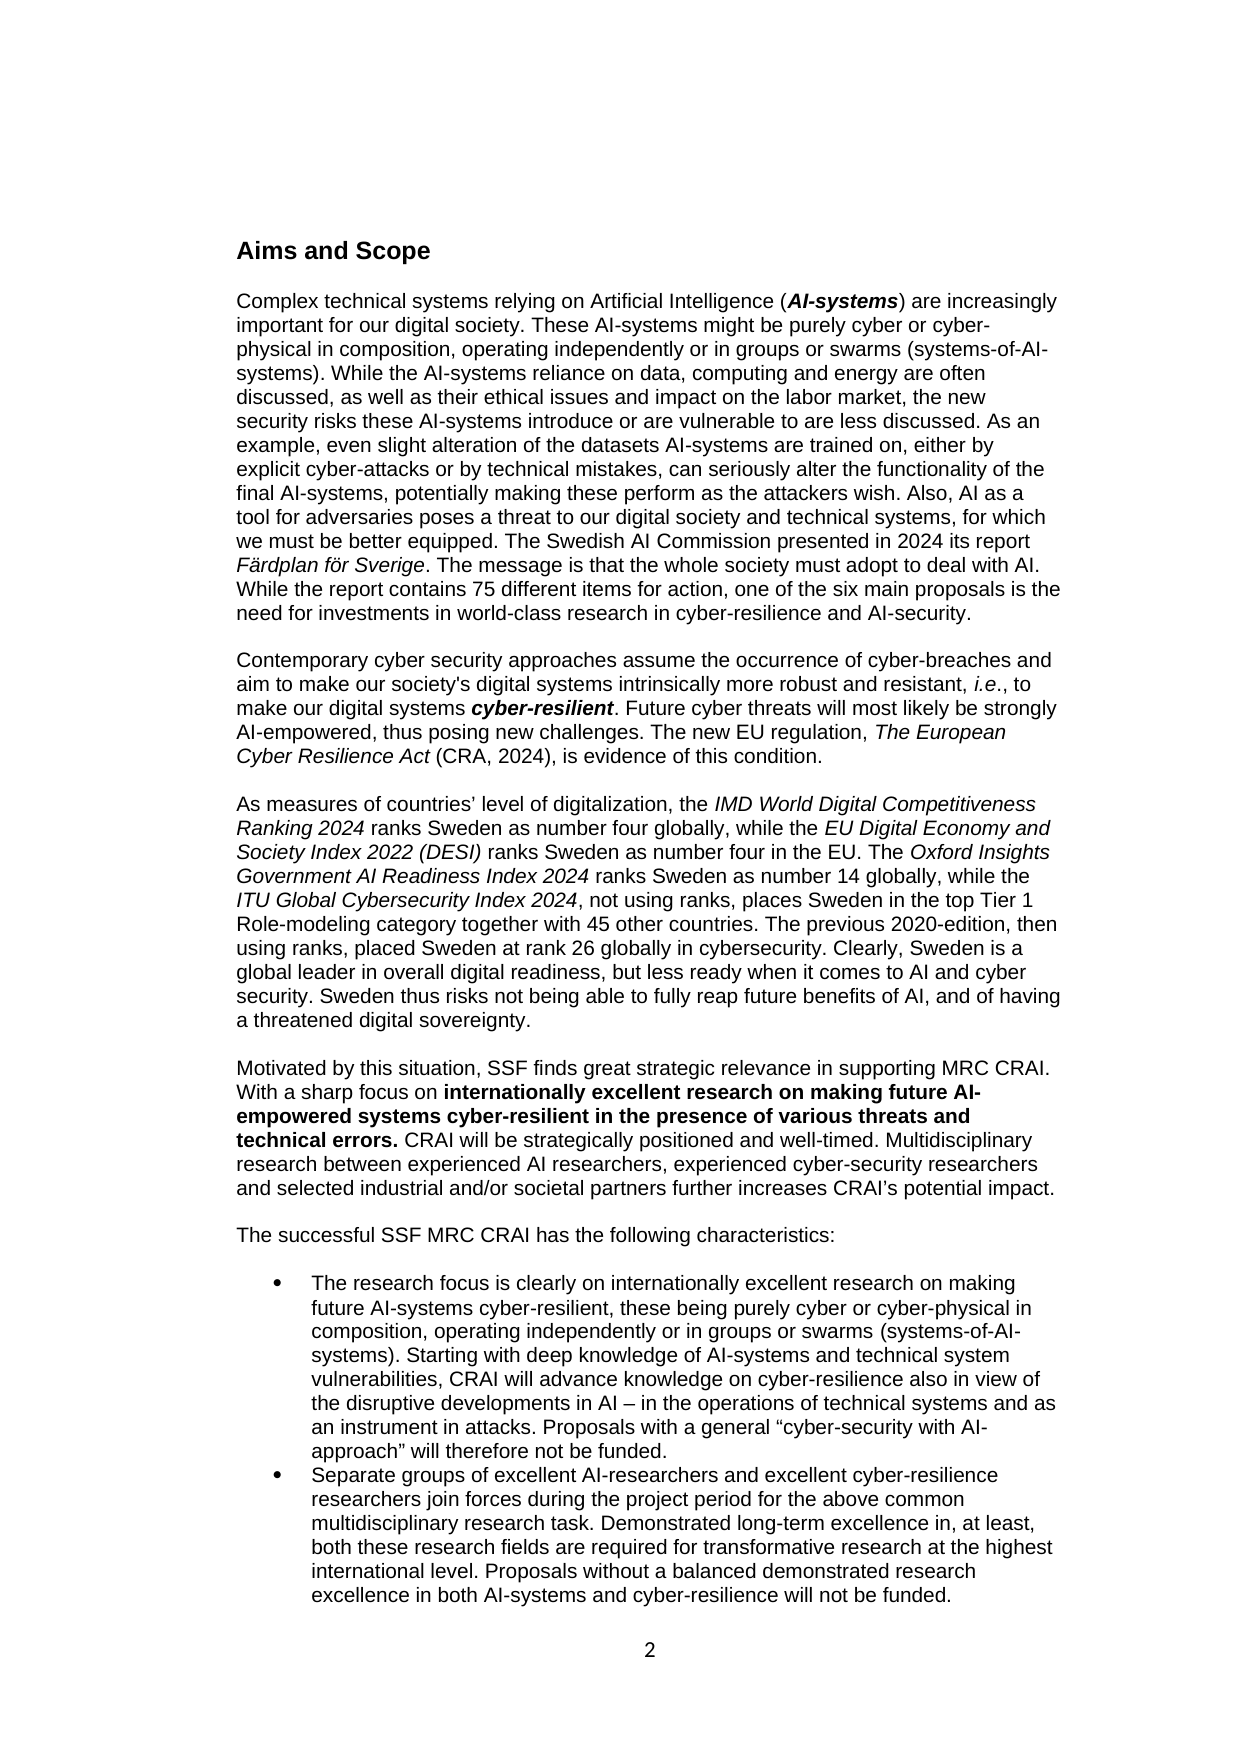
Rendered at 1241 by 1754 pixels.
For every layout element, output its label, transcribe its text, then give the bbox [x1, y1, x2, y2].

list Separate groups of excellent AI-researchers and excellent cyber-resilience researchers join forces during the project period for the above common multidisciplinary research task. Demonstrated long-term excellence in, at least, both these research fields are required for transformative research at the highest international level. Proposals without a balanced demonstrated research excellence in both AI-systems and cyber-resilience will not be funded. [274, 1463, 1063, 1607]
text The successful SSF MRC CRAI has the following characteristics: [236, 1223, 1063, 1247]
text Contemporary cyber security approaches assume the occurrence of cyber-breaches and aim to make our society's digital systems intrinsically more robust and resistant, i.e., to make our digital systems cyber-resilient. Future cyber threats will most likely be strongly AI-empowered, thus posing new challenges. The new EU regulation, The European Cyber ​​Resilience Act (CRA, 2024), is evidence of this condition. [236, 648, 1063, 768]
text Aims and Scope [236, 236, 1063, 265]
text Motivated by this situation, SSF finds great strategic relevance in supporting MRC CRAI. With a sharp focus on internationally excellent research on making future AI-empowered systems cyber-resilient in the presence of various threats and technical errors. CRAI will be strategically positioned and well-timed. Multidisciplinary research between experienced AI researchers, experienced cyber-security researchers and selected industrial and/or societal partners further increases CRAI’s potential impact. [236, 1056, 1063, 1199]
text As measures of countries’ level of digitalization, the IMD World Digital Competitiveness Ranking 2024 ranks Sweden as number four globally, while the EU Digital Economy and Society Index 2022 (DESI) ranks Sweden as number four in the EU. The Oxford Insights Government AI Readiness Index 2024 ranks Sweden as number 14 globally, while the ITU Global Cybersecurity Index 2024, not using ranks, places Sweden in the top Tier 1 Role-modeling category together with 45 other countries. The previous 2020-edition, then using ranks, placed Sweden at rank 26 globally in cybersecurity. Clearly, Sweden is a global leader in overall digital readiness, but less ready when it comes to AI and cyber security. Sweden thus risks not being able to fully reap future benefits of AI, and of having a threatened digital sovereignty. [236, 792, 1063, 1032]
list The research focus is clearly on internationally excellent research on making future AI-systems cyber-resilient, these being purely cyber or cyber-physical in composition, operating independently or in groups or swarms (systems-of-AI-systems). Starting with deep knowledge of AI-systems and technical system vulnerabilities, CRAI will advance knowledge on cyber-resilience also in view of the disruptive developments in AI – in the operations of technical systems and as an instrument in attacks. Proposals with a general “cyber-security with AI-approach” will therefore not be funded. [274, 1271, 1063, 1463]
text Complex technical systems relying on Artificial Intelligence (AI-systems) are increasingly important for our digital society. These AI-systems might be purely cyber or cyber-physical in composition, operating independently or in groups or swarms (systems-of-AI-systems). While the AI-systems reliance on data, computing and energy are often discussed, as well as their ethical issues and impact on the labor market, the new security risks these AI-systems introduce or are vulnerable to are less discussed. As an example, even slight alteration of the datasets AI-systems are trained on, either by explicit cyber-attacks or by technical mistakes, can seriously alter the functionality of the final AI-systems, potentially making these perform as the attackers wish. Also, AI as a tool for adversaries poses a threat to our digital society and technical systems, for which we must be better equipped. The Swedish AI ​Commission presented in 2024 its report Färdplan för Sverige. The message is that the whole society must adopt to deal with AI. While the report contains 75 different items for action, one of the six main proposals is the need for investments in world-class research in cyber-resilience and AI-security. [236, 289, 1063, 624]
